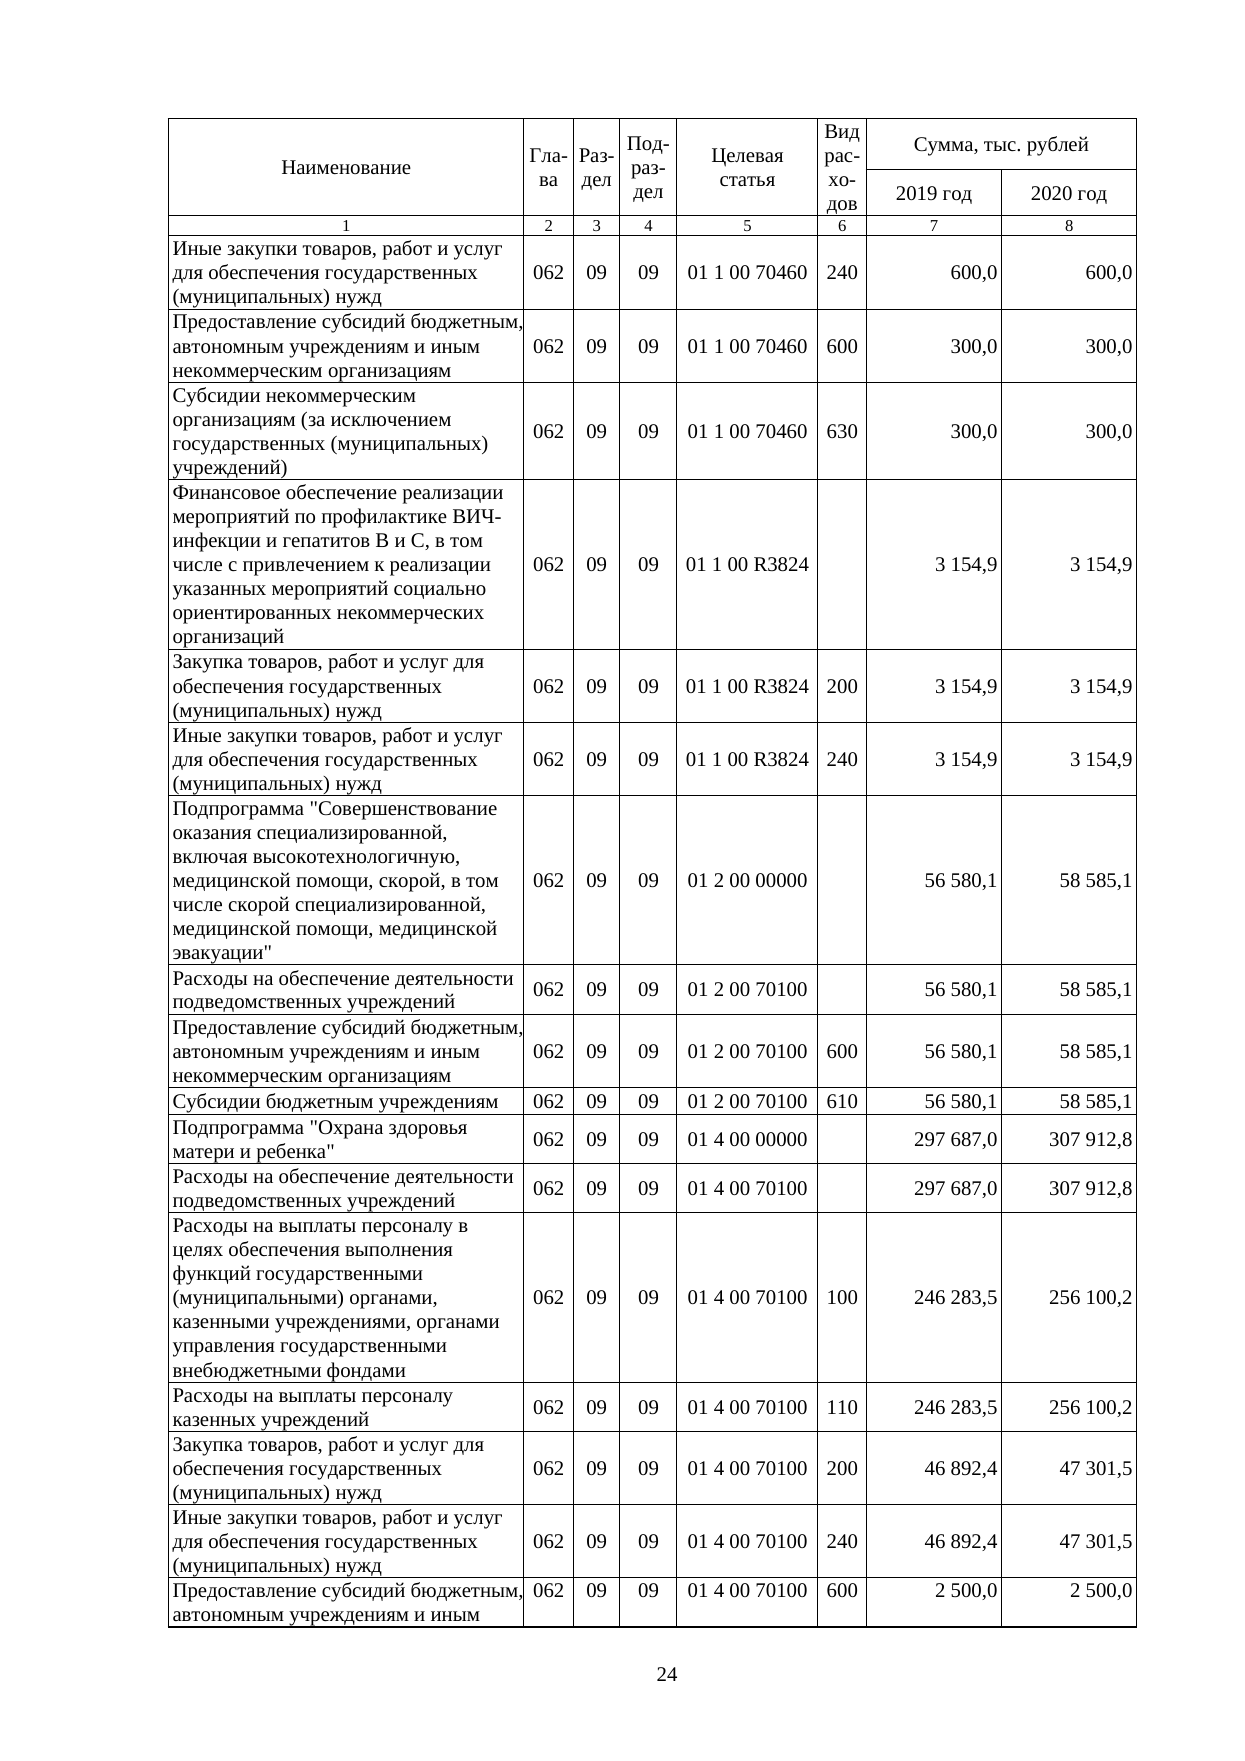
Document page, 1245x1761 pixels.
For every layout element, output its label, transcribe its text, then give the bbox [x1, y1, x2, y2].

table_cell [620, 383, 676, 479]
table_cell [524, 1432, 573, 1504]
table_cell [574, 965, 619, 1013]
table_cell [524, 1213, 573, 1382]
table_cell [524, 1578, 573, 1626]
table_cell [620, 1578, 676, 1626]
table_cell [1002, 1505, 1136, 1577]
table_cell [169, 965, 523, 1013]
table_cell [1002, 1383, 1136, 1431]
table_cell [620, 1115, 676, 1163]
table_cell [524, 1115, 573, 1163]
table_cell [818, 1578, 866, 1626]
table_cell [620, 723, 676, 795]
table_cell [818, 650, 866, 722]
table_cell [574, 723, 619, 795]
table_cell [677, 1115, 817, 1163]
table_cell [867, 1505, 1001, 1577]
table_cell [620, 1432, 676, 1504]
table_header Целевая статья [677, 119, 817, 215]
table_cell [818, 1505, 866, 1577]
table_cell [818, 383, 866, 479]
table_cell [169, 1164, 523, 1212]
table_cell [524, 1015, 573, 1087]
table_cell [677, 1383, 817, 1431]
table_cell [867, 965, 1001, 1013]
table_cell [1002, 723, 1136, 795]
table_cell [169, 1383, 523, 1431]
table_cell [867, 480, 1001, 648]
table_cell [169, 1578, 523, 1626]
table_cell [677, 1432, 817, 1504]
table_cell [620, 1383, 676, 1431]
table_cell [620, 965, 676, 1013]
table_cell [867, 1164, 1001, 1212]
table_cell 4 [620, 216, 676, 235]
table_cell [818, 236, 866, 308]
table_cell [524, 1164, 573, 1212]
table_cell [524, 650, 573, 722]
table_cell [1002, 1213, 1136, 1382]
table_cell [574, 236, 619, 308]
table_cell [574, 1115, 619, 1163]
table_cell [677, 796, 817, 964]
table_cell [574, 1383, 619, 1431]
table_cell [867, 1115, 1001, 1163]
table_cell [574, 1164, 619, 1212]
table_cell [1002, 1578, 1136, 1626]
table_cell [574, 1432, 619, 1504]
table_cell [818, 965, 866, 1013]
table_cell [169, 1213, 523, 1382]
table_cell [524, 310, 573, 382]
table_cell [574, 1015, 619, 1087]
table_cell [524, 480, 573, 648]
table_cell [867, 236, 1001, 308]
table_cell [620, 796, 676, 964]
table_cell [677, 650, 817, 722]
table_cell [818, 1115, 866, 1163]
table_header Сумма, тыс. рублей [867, 119, 1136, 169]
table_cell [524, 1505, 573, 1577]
table_header Раз- дел [574, 119, 619, 215]
table_cell 2019 год [867, 170, 1001, 215]
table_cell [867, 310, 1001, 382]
table_cell 2 [524, 216, 573, 235]
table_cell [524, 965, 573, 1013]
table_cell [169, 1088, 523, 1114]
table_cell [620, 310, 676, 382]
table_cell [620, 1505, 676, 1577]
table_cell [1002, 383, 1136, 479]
table_cell 3 [574, 216, 619, 235]
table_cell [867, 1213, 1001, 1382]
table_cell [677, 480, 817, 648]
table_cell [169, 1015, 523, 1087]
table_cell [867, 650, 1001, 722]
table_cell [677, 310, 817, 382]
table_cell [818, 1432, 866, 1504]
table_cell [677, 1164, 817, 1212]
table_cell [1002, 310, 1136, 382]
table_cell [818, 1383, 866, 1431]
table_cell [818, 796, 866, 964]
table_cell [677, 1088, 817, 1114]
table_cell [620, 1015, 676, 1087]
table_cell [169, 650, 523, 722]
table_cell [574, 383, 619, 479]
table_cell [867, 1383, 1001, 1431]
table_cell 1 [169, 216, 523, 235]
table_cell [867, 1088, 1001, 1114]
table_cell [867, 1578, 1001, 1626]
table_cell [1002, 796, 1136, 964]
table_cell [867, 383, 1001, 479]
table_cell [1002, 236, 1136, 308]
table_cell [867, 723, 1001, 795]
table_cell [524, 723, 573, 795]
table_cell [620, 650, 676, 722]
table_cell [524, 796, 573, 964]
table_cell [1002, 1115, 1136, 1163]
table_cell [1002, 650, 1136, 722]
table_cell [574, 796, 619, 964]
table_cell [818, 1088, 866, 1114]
table_header Вид рас- хо- дов [818, 119, 866, 215]
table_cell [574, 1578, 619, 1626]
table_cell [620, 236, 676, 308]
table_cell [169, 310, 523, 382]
table_cell 5 [677, 216, 817, 235]
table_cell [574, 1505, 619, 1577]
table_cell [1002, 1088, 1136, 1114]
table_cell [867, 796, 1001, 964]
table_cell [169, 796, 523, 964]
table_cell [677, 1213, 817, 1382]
table_cell 8 [1002, 216, 1136, 235]
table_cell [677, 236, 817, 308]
table_header Наименование [169, 119, 523, 215]
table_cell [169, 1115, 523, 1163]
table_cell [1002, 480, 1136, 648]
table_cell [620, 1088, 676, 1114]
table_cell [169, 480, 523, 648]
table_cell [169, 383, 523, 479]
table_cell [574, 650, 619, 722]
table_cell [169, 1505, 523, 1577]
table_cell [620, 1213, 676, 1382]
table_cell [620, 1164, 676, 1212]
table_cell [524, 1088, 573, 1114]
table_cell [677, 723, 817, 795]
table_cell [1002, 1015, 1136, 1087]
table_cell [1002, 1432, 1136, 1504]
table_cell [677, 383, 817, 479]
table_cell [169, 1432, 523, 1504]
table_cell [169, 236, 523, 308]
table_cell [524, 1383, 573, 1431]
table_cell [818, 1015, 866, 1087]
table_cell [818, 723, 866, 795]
table_cell 2020 год [1002, 170, 1136, 215]
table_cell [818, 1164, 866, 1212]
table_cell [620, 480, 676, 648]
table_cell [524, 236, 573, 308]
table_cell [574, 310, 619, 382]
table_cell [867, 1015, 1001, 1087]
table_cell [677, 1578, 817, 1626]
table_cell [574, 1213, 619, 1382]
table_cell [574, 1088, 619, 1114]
table_header Гла- ва [524, 119, 573, 215]
table_cell 6 [818, 216, 866, 235]
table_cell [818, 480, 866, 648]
table_header Под- раз- дел [620, 119, 676, 215]
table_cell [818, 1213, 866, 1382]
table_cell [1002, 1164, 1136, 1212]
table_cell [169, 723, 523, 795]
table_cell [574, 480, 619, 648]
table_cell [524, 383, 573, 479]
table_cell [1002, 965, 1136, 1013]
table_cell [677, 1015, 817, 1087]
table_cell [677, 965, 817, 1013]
table_cell 7 [867, 216, 1001, 235]
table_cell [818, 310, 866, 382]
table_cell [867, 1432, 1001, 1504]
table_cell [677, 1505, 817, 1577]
